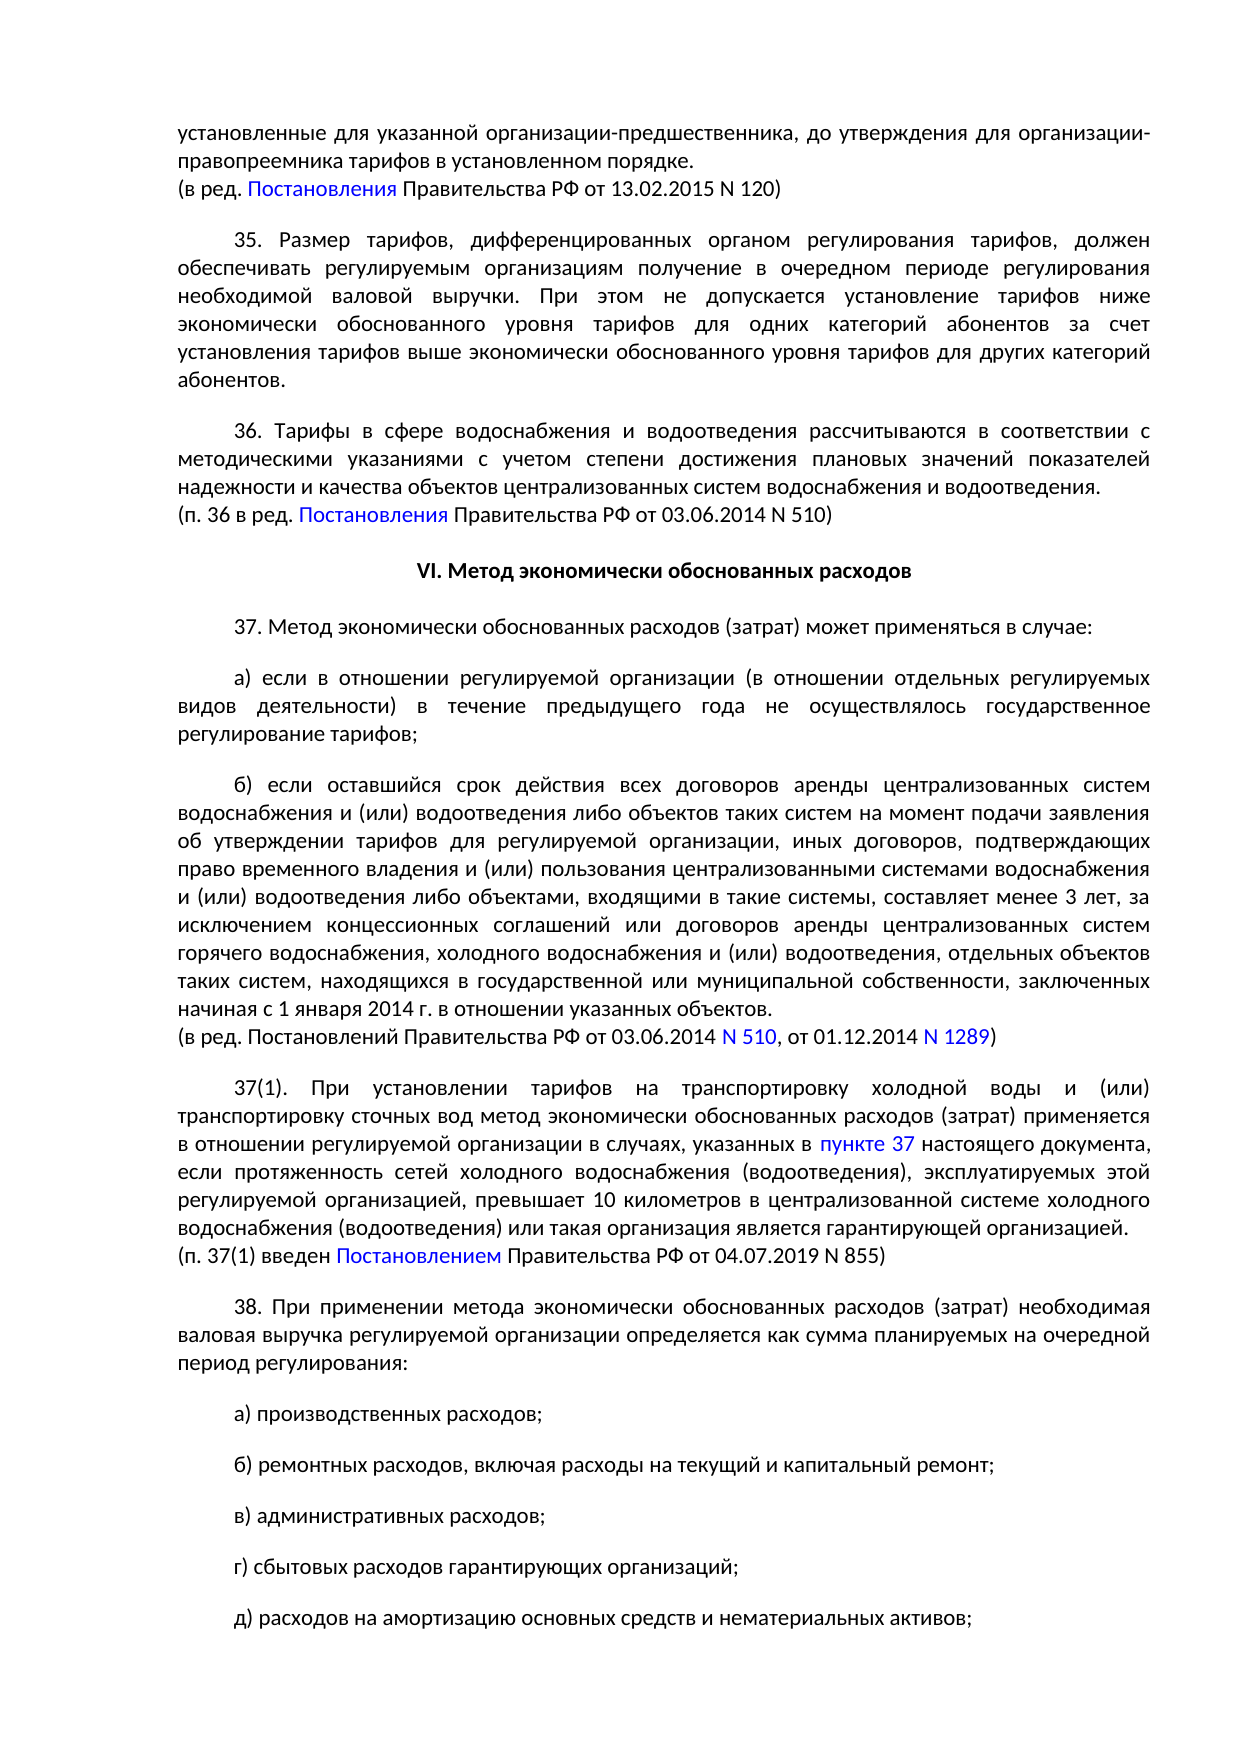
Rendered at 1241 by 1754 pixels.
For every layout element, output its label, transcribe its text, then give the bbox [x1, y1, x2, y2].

text б) если оставшийся срок действия всех договоров аренды централизованных систем водоснабжения и (или) водоотведения либо объектов таких систем на момент подачи заявления об утверждении тарифов для регулируемой организации, иных договоров, подтверждающих право временного владения и (или) пользования централизованными системами водоснабжения и (или) водоотведения либо объектами, входящими в такие системы, составляет менее 3 лет, за исключением концессионных соглашений или договоров аренды централизованных систем горячего водоснабжения, холодного водоснабжения и (или) водоотведения, отдельных объектов таких систем, находящихся в государственной или муниципальной собственности, заключенных начиная с 1 января 2014 г. в отношении указанных объектов. [177, 770, 1152, 1022]
text 36. Тарифы в сфере водоснабжения и водоотведения рассчитываются в соответствии с методическими указаниями с учетом степени достижения плановых значений показателей надежности и качества объектов централизованных систем водоснабжения и водоотведения. [177, 416, 1152, 500]
text а) если в отношении регулируемой организации (в отношении отдельных регулируемых видов деятельности) в течение предыдущего года не осуществлялось государственное регулирование тарифов; [177, 663, 1152, 747]
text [177, 118, 1152, 174]
text г) сбытовых расходов гарантирующих организаций; [177, 1552, 1152, 1580]
text д) расходов на амортизацию основных средств и нематериальных активов; [177, 1603, 1152, 1631]
text а) производственных расходов; [177, 1399, 1152, 1427]
text (в ред. Постановления Правительства РФ от 13.02.2015 N 120) [177, 174, 1152, 202]
text 35. Размер тарифов, дифференцированных органом регулирования тарифов, должен обеспечивать регулируемым организациям получение в очередном периоде регулирования необходимой валовой выручки. При этом не допускается установление тарифов ниже экономически обоснованного уровня тарифов для одних категорий абонентов за счет установления тарифов выше экономически обоснованного уровня тарифов для других категорий абонентов. [177, 225, 1152, 393]
text 37(1). При установлении тарифов на транспортировку холодной воды и (или) транспортировку сточных вод метод экономически обоснованных расходов (затрат) применяется в отношении регулируемой организации в случаях, указанных в пункте 37 настоящего документа, если протяженность сетей холодного водоснабжения (водоотведения), эксплуатируемых этой регулируемой организацией, превышает 10 километров в централизованной системе холодного водоснабжения (водоотведения) или такая организация является гарантирующей организацией. [177, 1073, 1152, 1241]
text (п. 37(1) введен Постановлением Правительства РФ от 04.07.2019 N 855) [177, 1241, 1152, 1269]
text (п. 36 в ред. Постановления Правительства РФ от 03.06.2014 N 510) [177, 500, 1152, 528]
title VI. Метод экономически обоснованных расходов [177, 556, 1152, 584]
text в) административных расходов; [177, 1501, 1152, 1529]
text 38. При применении метода экономически обоснованных расходов (затрат) необходимая валовая выручка регулируемой организации определяется как сумма планируемых на очередной период регулирования: [177, 1292, 1152, 1376]
text б) ремонтных расходов, включая расходы на текущий и капитальный ремонт; [177, 1450, 1152, 1478]
text (в ред. Постановлений Правительства РФ от 03.06.2014 N 510, от 01.12.2014 N 1289) [177, 1022, 1152, 1050]
text 37. Метод экономически обоснованных расходов (затрат) может применяться в случае: [177, 612, 1152, 640]
